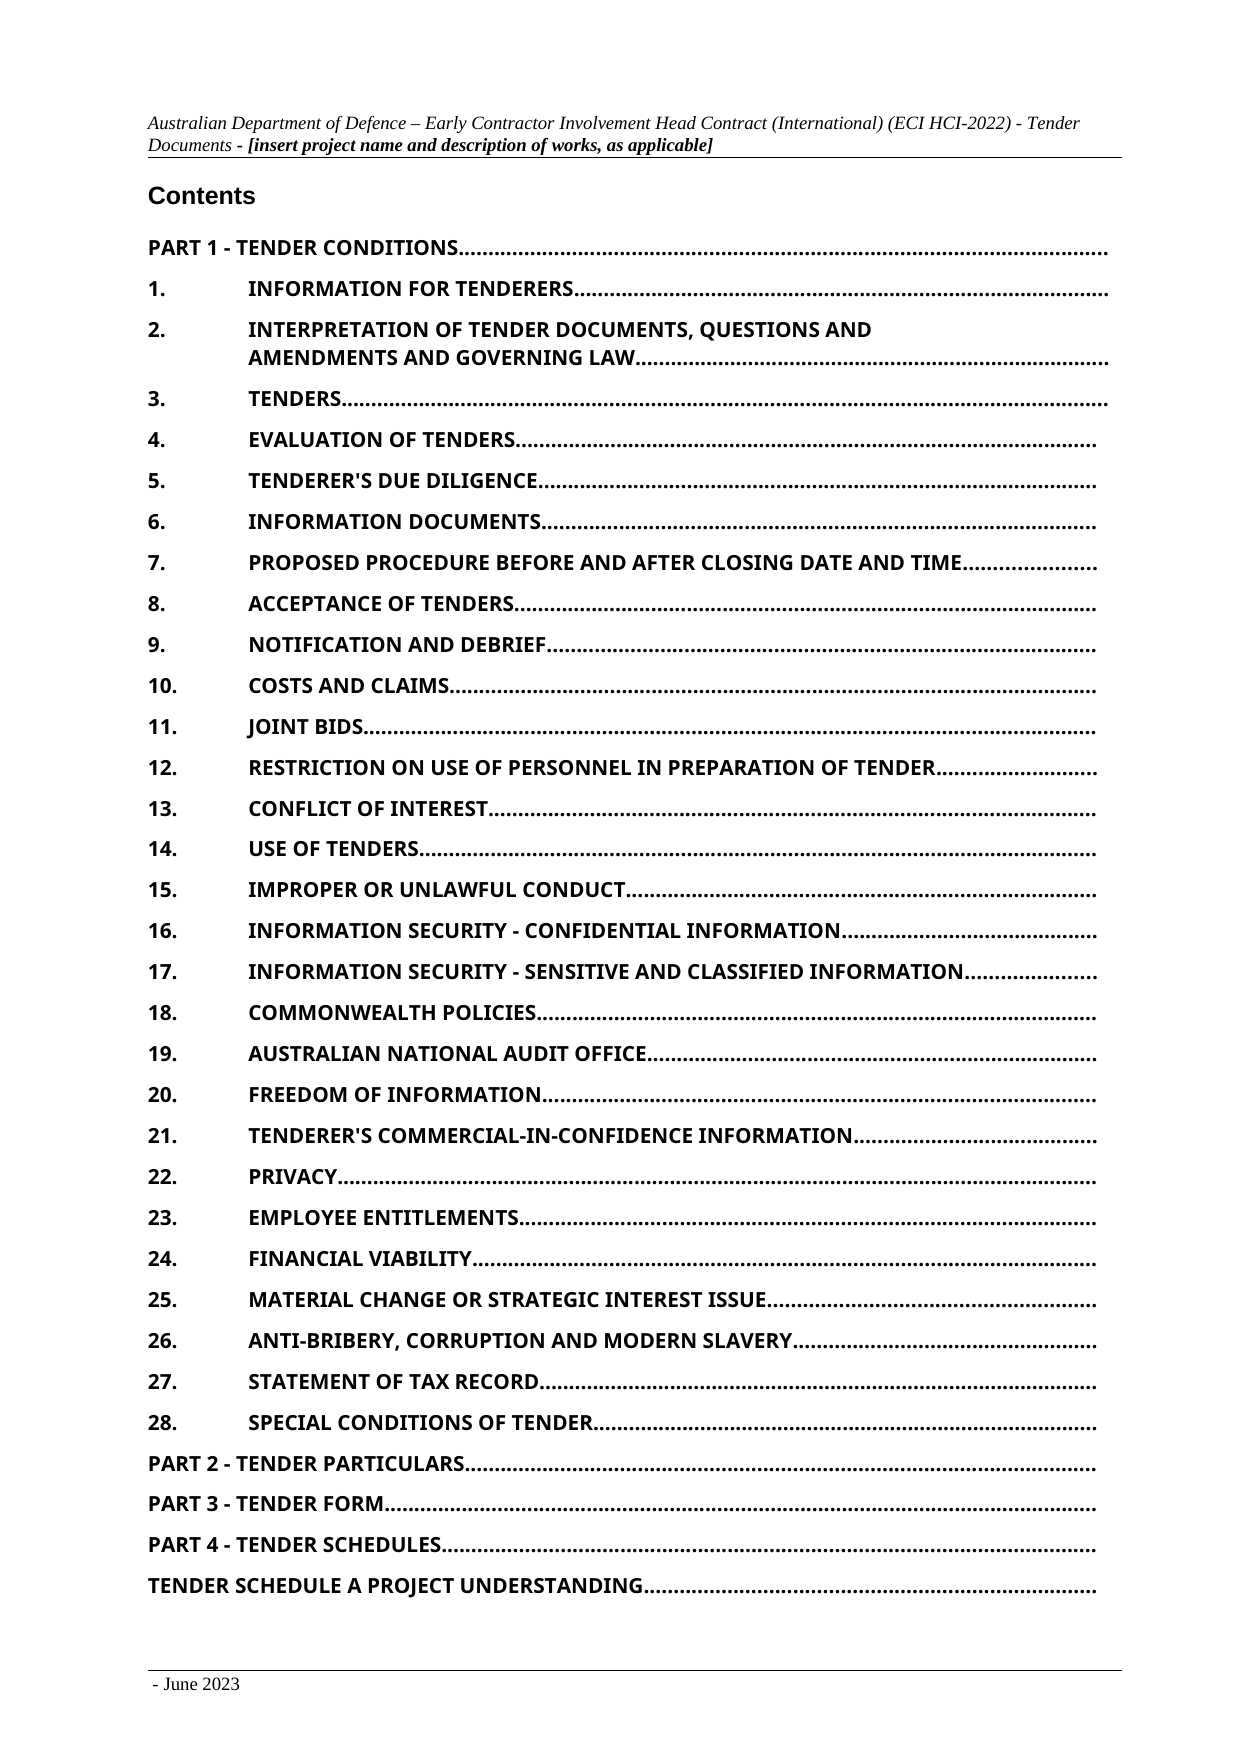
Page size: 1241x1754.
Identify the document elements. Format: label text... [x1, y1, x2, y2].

text 17. Information Security - Sensitive and Classified Information 23 [148, 957, 1004, 986]
text 16. INFORMATION SECURITy - CONFIDENTIAL INFORMATION 22 [148, 916, 1004, 945]
text 2. Interpretation OF TENDER DOCUMENTS, QUESTIONS AND AMENDMENTS AND GOVERNING LAW 4 [148, 315, 1004, 372]
text 6. Information Documents 14 [148, 507, 1004, 536]
text 20. FREEDOM OF INFORMATION 23 [148, 1080, 1004, 1109]
text 8. Acceptance of Tenders 19 [148, 589, 1004, 617]
text 15. improper or UNLAWFUL CONDUCT 22 [148, 876, 1004, 904]
text 10. Costs and Claims 20 [148, 671, 1004, 699]
text 27. STATEMENT OF TAX RECORD 28 [148, 1367, 1004, 1395]
text Contents [148, 181, 1122, 210]
text 24. FINANCIAL VIABILITY 25 [148, 1244, 1004, 1272]
text 25. MATERIAL CHANGE OR STRATEGIC INTEREST ISSUE 26 [148, 1285, 1004, 1313]
text 3. TENDERS 9 [148, 384, 1004, 413]
text 9. Notification and debrief 19 [148, 630, 1004, 658]
text Part 3 - Tender Form 35 [148, 1489, 1004, 1518]
text 5. Tenderer's Due Diligence 14 [148, 466, 1004, 494]
text 22. PRIVACY 24 [148, 1162, 1004, 1191]
text 12. RESTRICTION on USE OF PERSONNEL IN PREPARATION OF TENDER 21 [148, 753, 1004, 781]
text 18. Commonwealth Policies 23 [148, 998, 1004, 1027]
text Part 4 - Tender Schedules 41 [148, 1531, 1004, 1559]
text 26. ANTI-BRIBERY, CORRUPTION AND MODERN SLAVERY 28 [148, 1326, 1004, 1354]
text 14. USE OF TENDERS 21 [148, 834, 1004, 863]
text Part 1 - Tender conditions 3 [148, 233, 1004, 261]
text 21. TENDERER'S Commercial-in-Confidence Information 23 [148, 1121, 1004, 1149]
text 19. Australian national audit office 23 [148, 1039, 1004, 1068]
text 1. Information for Tenderers 4 [148, 274, 1004, 302]
text 23. EMPLOYEE ENTITLEMENTS 24 [148, 1203, 1004, 1231]
text 11. JOINT BIDS 20 [148, 712, 1004, 740]
text Tender Schedule A Project Understanding 42 [148, 1571, 1004, 1600]
text 7. Proposed Procedure Before and After Closing Date and Time 15 [148, 548, 1004, 576]
text 4. Evaluation of Tenders 12 [148, 425, 1004, 454]
text Part 2 - Tender Particulars 31 [148, 1449, 1004, 1477]
text 28. Special Conditions OF Tender 30 [148, 1408, 1004, 1436]
text 13. CONFLICT OF INTEREST 21 [148, 794, 1004, 822]
